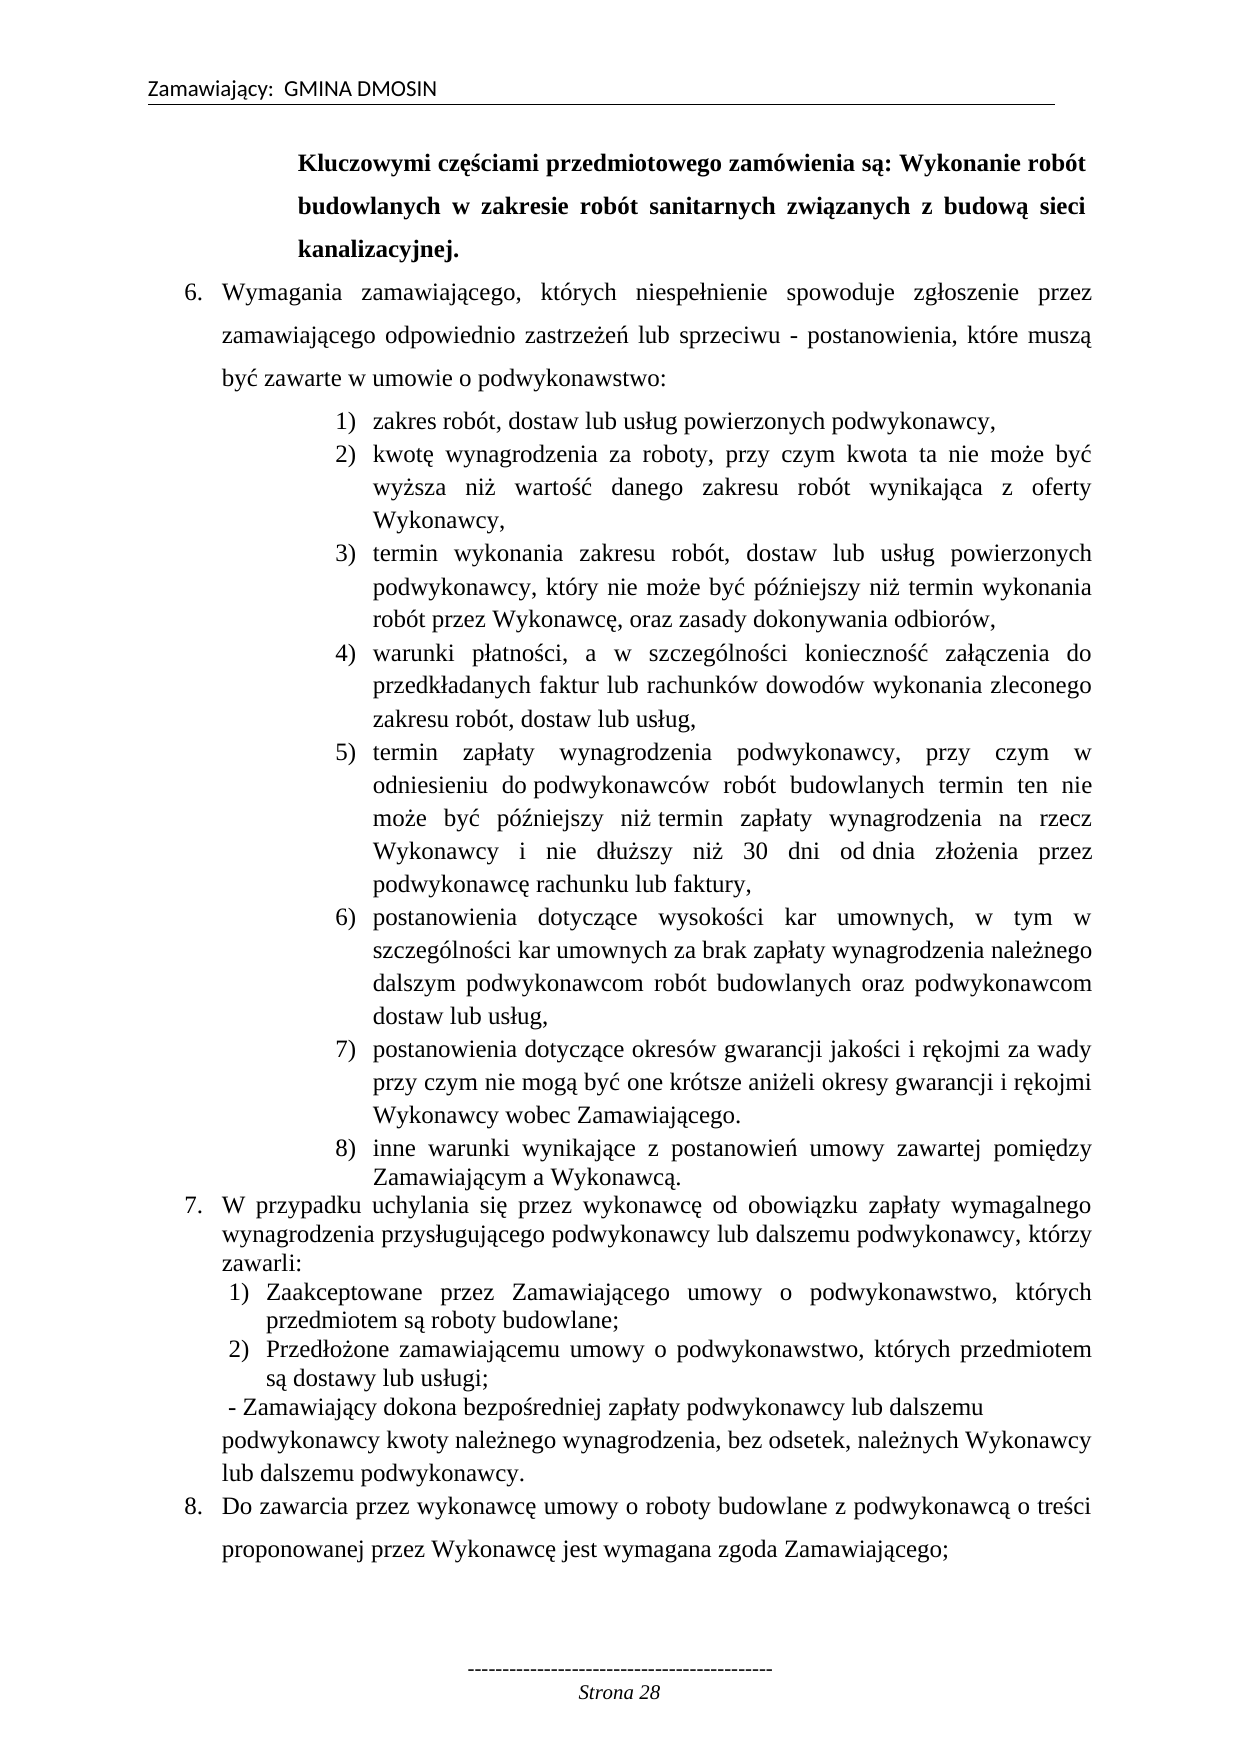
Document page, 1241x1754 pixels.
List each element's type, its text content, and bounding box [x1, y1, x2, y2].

list postanowienia dotyczące wysokości kar umownych, w tym w szczególności kar umownych za brak zapłaty wynagrodzenia należnego dalszym podwykonawcom robót budowlanych oraz podwykonawcom dostaw lub usług, [335, 902, 1092, 1029]
list Do zawarcia przez wykonawcę umowy o roboty budowlane z podwykonawcą o treści proponowanej przez Wykonawcę jest wymagana zgoda Zamawiającego; [184, 1491, 1092, 1563]
text - Zamawiający dokona bezpośredniej zapłaty podwykonawcy lub dalszemu podwykonawcy kwoty należnego wynagrodzenia, bez odsetek, należnych Wykonawcy lub dalszemu podwykonawcy. [222, 1392, 1092, 1486]
list kwotę wynagrodzenia za roboty, przy czym kwota ta nie może być wyższa niż wartość danego zakresu robót wynikająca z oferty Wykonawcy, [335, 439, 1092, 534]
list termin zapłaty wynagrodzenia podwykonawcy, przy czym w odniesieniu do podwykonawców robót budowlanych termin ten nie może być późniejszy niż termin zapłaty wynagrodzenia na rzecz Wykonawcy i nie dłuższy niż 30 dni od dnia złożenia przez podwykonawcę rachunku lub faktury, [335, 737, 1092, 897]
list Przedłożone zamawiającemu umowy o podwykonawstwo, których przedmiotem są dostawy lub usługi; [228, 1334, 1092, 1392]
list termin wykonania zakresu robót, dostaw lub usług powierzonych podwykonawcy, który nie może być późniejszy niż termin wykonania robót przez Wykonawcę, oraz zasady dokonywania odbiorów, [335, 538, 1092, 633]
list inne warunki wynikające z postanowień umowy zawartej pomiędzy Zamawiającym a Wykonawcą. [335, 1133, 1092, 1190]
list W przypadku uchylania się przez wykonawcę od obowiązku zapłaty wymagalnego wynagrodzenia przysługującego podwykonawcy lub dalszemu podwykonawcy, którzy zawarli: [184, 1190, 1092, 1277]
list postanowienia dotyczące okresów gwarancji jakości i rękojmi za wady przy czym nie mogą być one krótsze aniżeli okresy gwarancji i rękojmi Wykonawcy wobec Zamawiającego. [335, 1034, 1092, 1129]
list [260, 148, 1087, 263]
list Wymagania zamawiającego, których niespełnienie spowoduje zgłoszenie przez zamawiającego odpowiednio zastrzeżeń lub sprzeciwu - postanowienia, które muszą być zawarte w umowie o podwykonawstwo: [184, 277, 1092, 392]
list Zaakceptowane przez Zamawiającego umowy o podwykonawstwo, których przedmiotem są roboty budowlane; [228, 1277, 1092, 1334]
list zakres robót, dostaw lub usług powierzonych podwykonawcy, [335, 406, 1092, 435]
list warunki płatności, a w szczególności konieczność załączenia do przedkładanych faktur lub rachunków dowodów wykonania zleconego zakresu robót, dostaw lub usług, [335, 638, 1092, 732]
